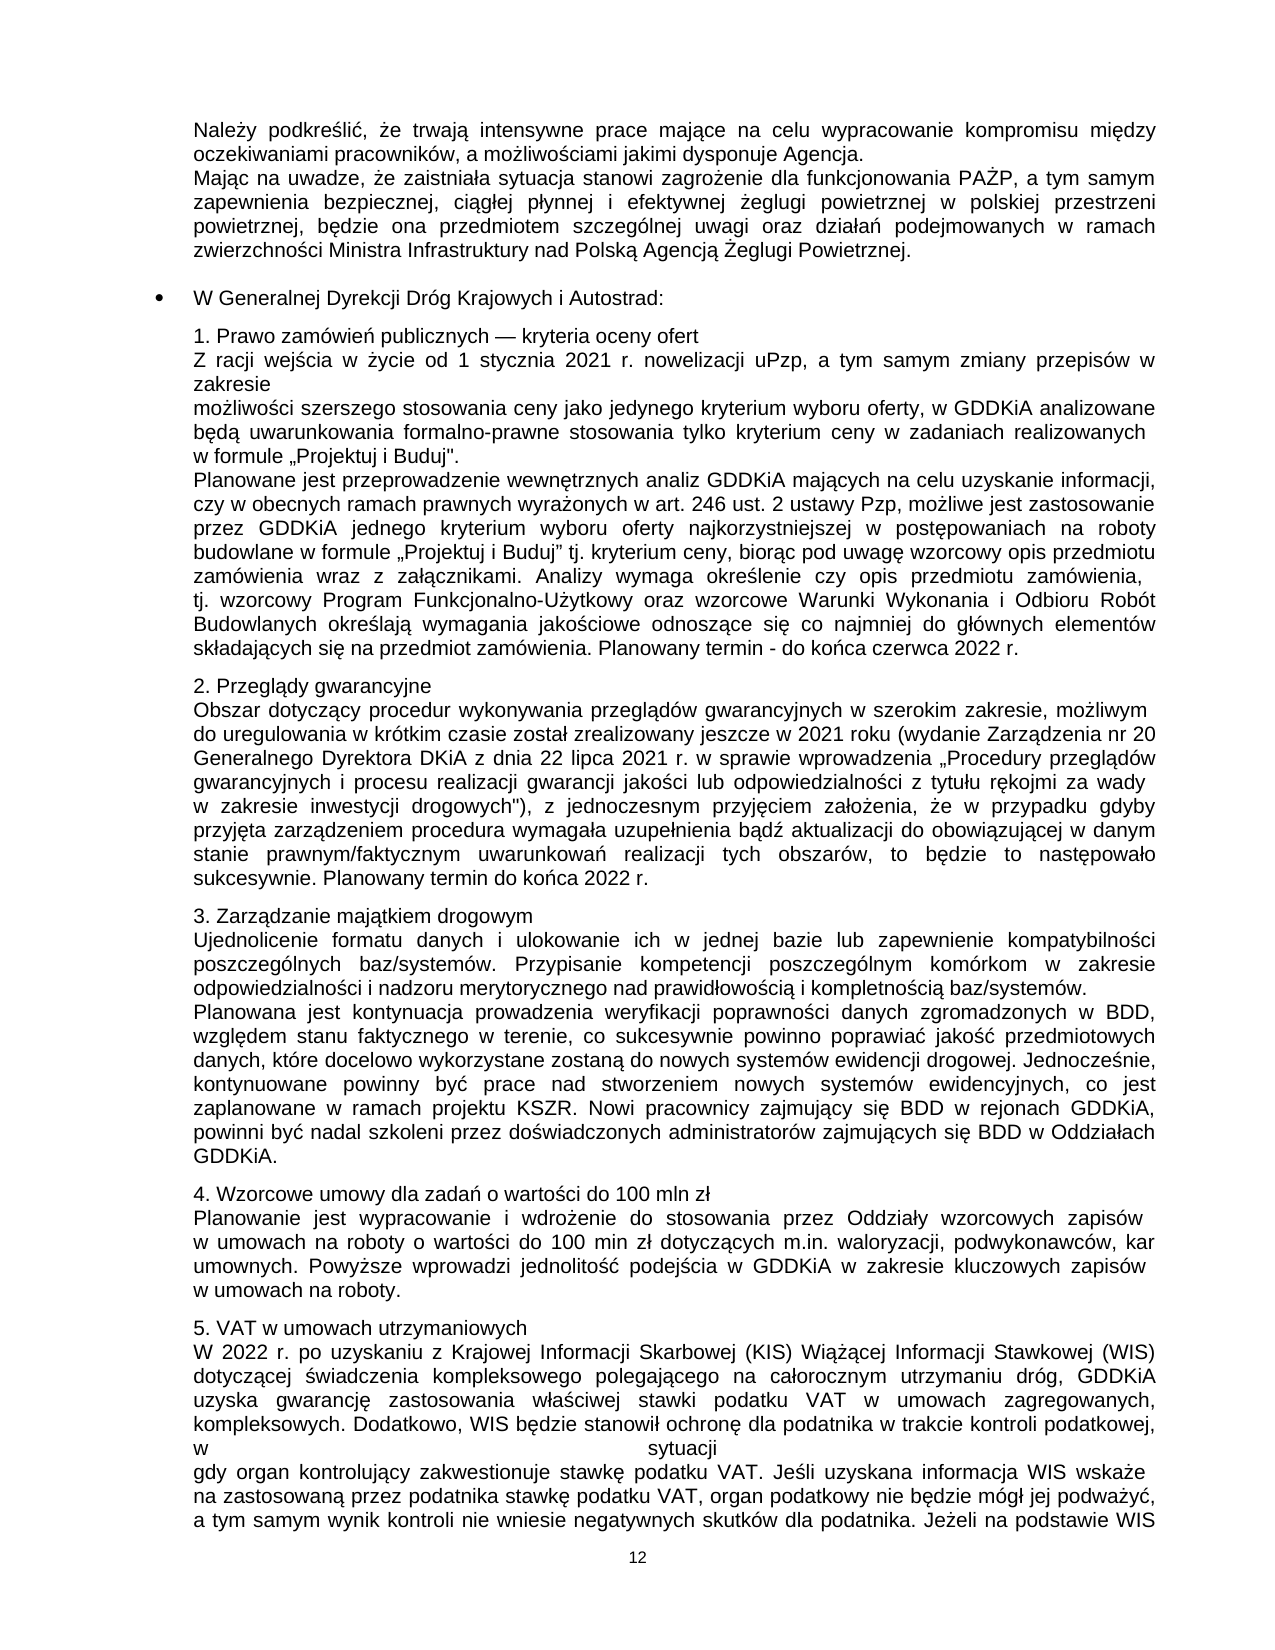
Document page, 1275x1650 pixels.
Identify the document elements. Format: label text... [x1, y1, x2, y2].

list Planowane jest przeprowadzenie wewnętrznych analiz GDDKiA mających na celu uzyskanie informacji, czy w obecnych ramach prawnych wyrażonych w art. 246 ust. 2 ustawy Pzp, możliwe jest zastosowanie przez GDDKiA jednego kryterium wyboru oferty najkorzystniejszej w postępowaniach na roboty budowlane w formule „Projektuj i Buduj” tj. kryterium ceny, biorąc pod uwagę wzorcowy opis przedmiotu zamówienia wraz z załącznikami. Analizy wymaga określenie czy opis przedmiotu zamówienia, tj. wzorcowy Program Funkcjonalno-Użytkowy oraz wzorcowe Warunki Wykonania i Odbioru Robót Budowlanych określają wymagania jakościowe odnoszące się co najmniej do głównych elementów składających się na przedmiot zamówienia. Planowany termin - do końca czerwca 2022 r. [193, 468, 1157, 660]
list 5. VAT w umowach utrzymaniowych [193, 1316, 1157, 1340]
list 1. Prawo zamówień publicznych — kryteria oceny ofert [193, 324, 1157, 348]
list Z racji wejścia w życie od 1 stycznia 2021 r. nowelizacji uPzp, a tym samym zmiany przepisów w zakresie [193, 348, 1157, 396]
list Planowana jest kontynuacja prowadzenia weryfikacji poprawności danych zgromadzonych w BDD, względem stanu faktycznego w terenie, co sukcesywnie powinno poprawiać jakość przedmiotowych danych, które docelowo wykorzystane zostaną do nowych systemów ewidencji drogowej. Jednocześnie, kontynuowane powinny być prace nad stworzeniem nowych systemów ewidencyjnych, co jest zaplanowane w ramach projektu KSZR. Nowi pracownicy zajmujący się BDD w rejonach GDDKiA, powinni być nadal szkoleni przez doświadczonych administratorów zajmujących się BDD w Oddziałach GDDKiA. [193, 1000, 1157, 1168]
list Planowanie jest wypracowanie i wdrożenie do stosowania przez Oddziały wzorcowych zapisów w umowach na roboty o wartości do 100 min zł dotyczących m.in. waloryzacji, podwykonawców, kar umownych. Powyższe wprowadzi jednolitość podejścia w GDDKiA w zakresie kluczowych zapisów w umowach na roboty. [193, 1206, 1157, 1302]
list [193, 1340, 1157, 1532]
list Mając na uwadze, że zaistniała sytuacja stanowi zagrożenie dla funkcjonowania PAŻP, a tym samym zapewnienia bezpiecznej, ciągłej płynnej i efektywnej żeglugi powietrznej w polskiej przestrzeni powietrznej, będzie ona przedmiotem szczególnej uwagi oraz działań podejmowanych w ramach zwierzchności Ministra Infrastruktury nad Polską Agencją Żeglugi Powietrznej. [193, 166, 1157, 262]
list 3. Zarządzanie majątkiem drogowym [193, 904, 1157, 928]
list W Generalnej Dyrekcji Dróg Krajowych i Autostrad: [156, 286, 1157, 310]
list 4. Wzorcowe umowy dla zadań o wartości do 100 mln zł [193, 1182, 1157, 1206]
list Ujednolicenie formatu danych i ulokowanie ich w jednej bazie lub zapewnienie kompatybilności poszczególnych baz/systemów. Przypisanie kompetencji poszczególnym komórkom w zakresie odpowiedzialności i nadzoru merytorycznego nad prawidłowością i kompletnością baz/systemów. [193, 928, 1157, 1000]
list możliwości szerszego stosowania ceny jako jedynego kryterium wyboru oferty, w GDDKiA analizowane będą uwarunkowania formalno-prawne stosowania tylko kryterium ceny w zadaniach realizowanych w formule „Projektuj i Buduj". [193, 396, 1157, 468]
list Należy podkreślić, że trwają intensywne prace mające na celu wypracowanie kompromisu między oczekiwaniami pracowników, a możliwościami jakimi dysponuje Agencja. [193, 118, 1157, 166]
list 2. Przeglądy gwarancyjne [193, 674, 1157, 698]
list Obszar dotyczący procedur wykonywania przeglądów gwarancyjnych w szerokim zakresie, możliwym do uregulowania w krótkim czasie został zrealizowany jeszcze w 2021 roku (wydanie Zarządzenia nr 20 Generalnego Dyrektora DKiA z dnia 22 lipca 2021 r. w sprawie wprowadzenia „Procedury przeglądów gwarancyjnych i procesu realizacji gwarancji jakości lub odpowiedzialności z tytułu rękojmi za wady w zakresie inwestycji drogowych"), z jednoczesnym przyjęciem założenia, że w przypadku gdyby przyjęta zarządzeniem procedura wymagała uzupełnienia bądź aktualizacji do obowiązującej w danym stanie prawnym/faktycznym uwarunkowań realizacji tych obszarów, to będzie to następowało sukcesywnie. Planowany termin do końca 2022 r. [193, 698, 1157, 890]
